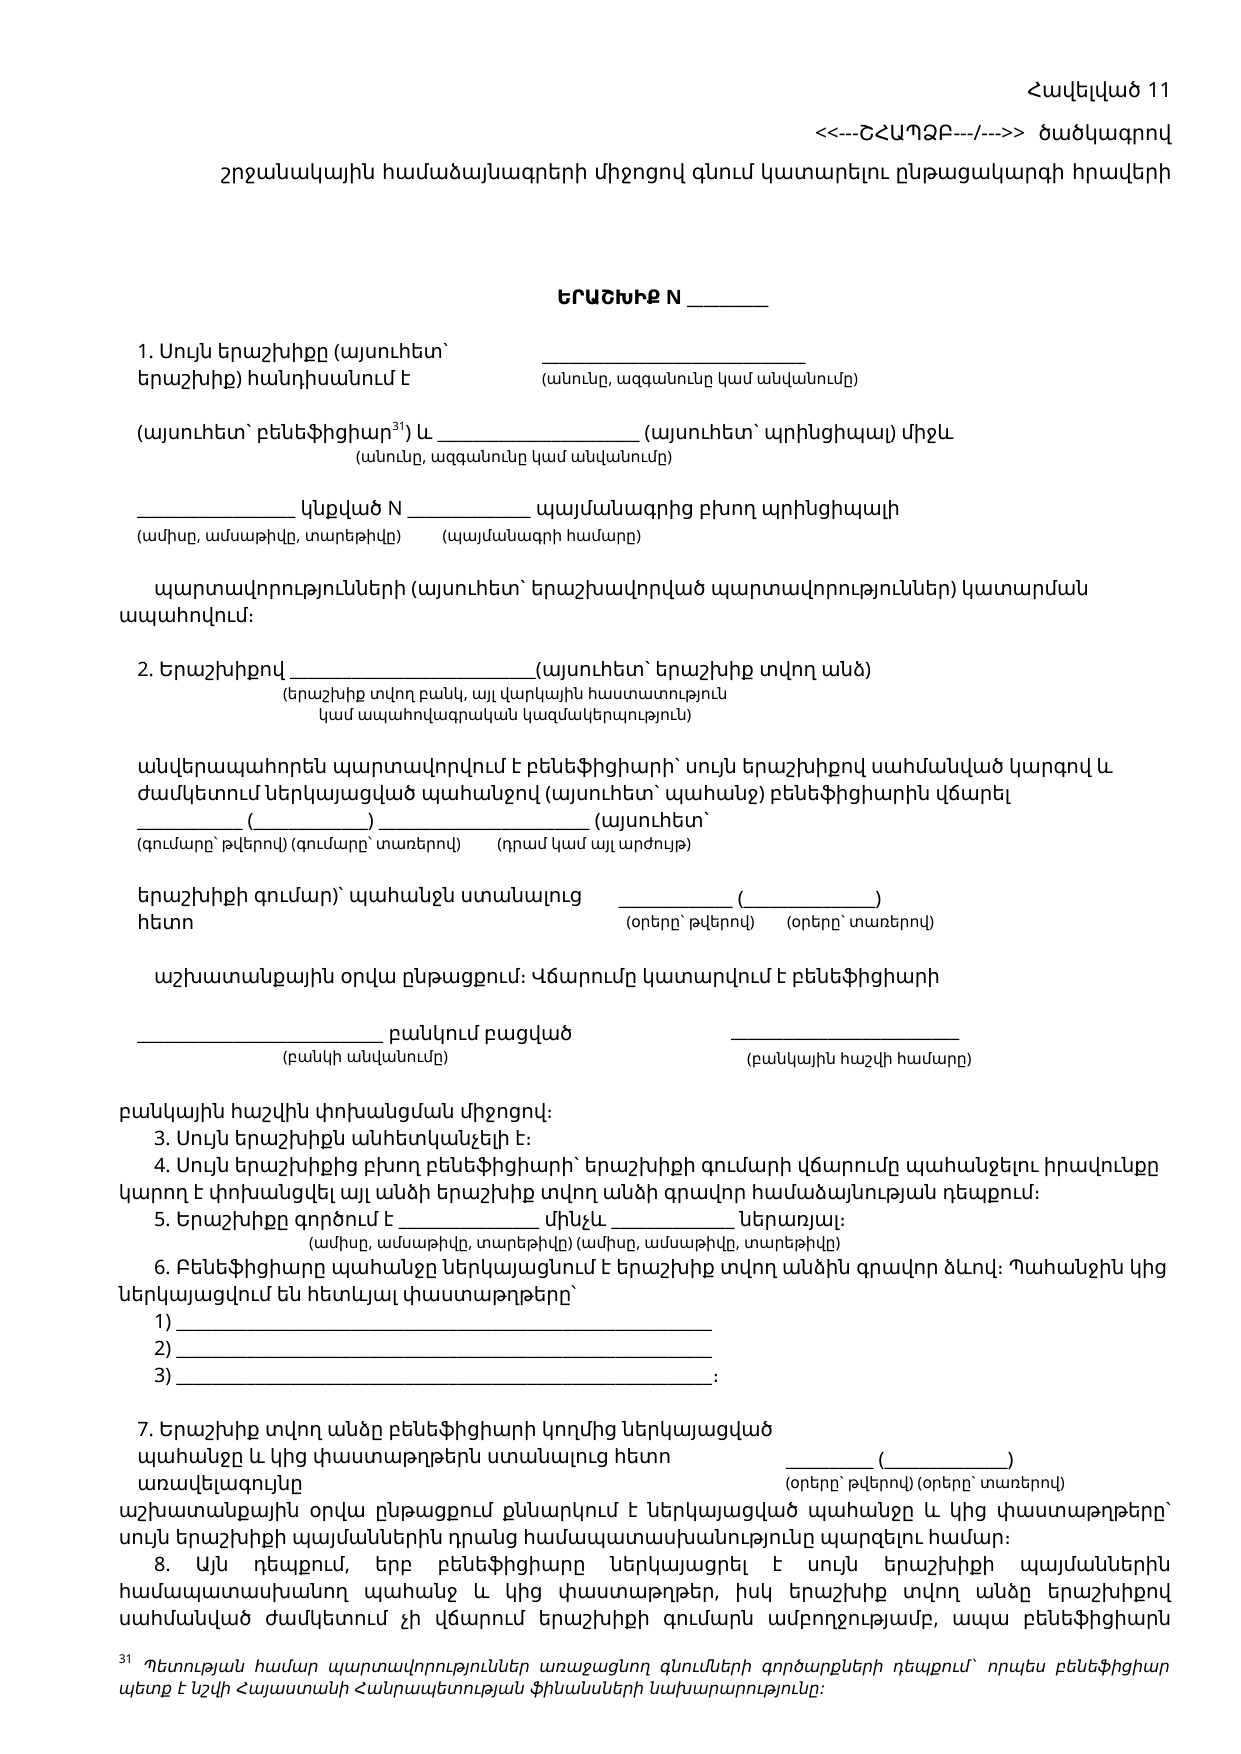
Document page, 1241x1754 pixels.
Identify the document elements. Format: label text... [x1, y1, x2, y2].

table_header երաշխիքի գումար)` պահանջն ստանալուց հետո [137, 881, 618, 935]
text ԵՐԱՇԽԻՔ N __________ [118, 284, 1171, 311]
table_header 2. Երաշխիքով ____________________________(այսուհետ` երաշխիք տվող անձ) (երաշխիք տվող բանկ, այլ վարկային հաստատություն կամ ապահովագրական կազմակերպություն) [137, 656, 1153, 725]
table_header 1. Սույն երաշխիքը (այսուհետ` երաշխիք) հանդիսանում է [137, 338, 542, 392]
table_header __________________ կնքված N ______________ պայմանագրից բխող պրինցիպալի (ամիսը, ամսաթիվը, տարեթիվը) (պայմանագրի համարը) [137, 494, 1153, 548]
text շրջանակային համաձայնագրերի միջոցով գնում կատարելու ընթացակարգի հրավերի [118, 160, 1171, 184]
table_header __________________________ (բանկային հաշվի համարը) [731, 1016, 1153, 1070]
table_header անվերապահորեն պարտավորվում է բենեֆիցիարի` սույն երաշխիքով սահմանված կարգով և ժամկետում ներկայացված պահանջով (այսուհետ` պահանջ) բենեֆիցիարին վճարել ____________ (_____________) ________________________ (այսուհետ` (գումարը՝ թվերով) (գումարը՝ տառերով) (դրամ կամ այլ արժույթ) [137, 752, 1153, 854]
text 1) _____________________________________________________________ [118, 1307, 1171, 1334]
text (ամիսը, ամսաթիվը, տարեթիվը) (ամիսը, ամսաթիվը, տարեթիվը) [225, 1232, 1171, 1253]
text 3) _____________________________________________________________։ [118, 1361, 1171, 1388]
text 4. Սույն երաշխիքից բխող բենեֆիցիարի` երաշխիքի գումարի վճարումը պահանջելու իրավունքը կարող է փոխանցվել այլ անձի երաշխիք տվող անձի գրավոր համաձայնության դեպքում։ [118, 1151, 1171, 1205]
text Հավելված 11 [118, 75, 1171, 103]
text 3. Սույն երաշխիքն անհետկանչելի է։ [118, 1124, 1171, 1151]
table_header ____________________________ բանկում բացված (բանկի անվանումը) [137, 1016, 731, 1070]
text <<---ՇՀԱՊՁԲ---/--->> ծածկագրով [118, 118, 1171, 146]
table_header _____________ (_______________) (օրերը` թվերով) (օրերը` տառերով) [618, 881, 1153, 935]
table_header 7. Երաշխիք տվող անձը բենեֆիցիարի կողմից ներկայացված պահանջը և կից փաստաթղթերն ստանալուց հետո առավելագույնը [137, 1415, 786, 1496]
text 5. Երաշխիքը գործում է ________________ մինչև ______________ ներառյալ։ [118, 1205, 1171, 1232]
table_header __________ (______________) (օրերը` թվերով) (օրերը` տառերով) [786, 1415, 1153, 1496]
text բանկային հաշվին փոխանցման միջոցով։ [118, 1097, 1171, 1124]
text աշխատանքային օրվա ընթացքում։ Վճարումը կատարվում է բենեֆիցիարի [118, 962, 1171, 989]
text 2) _____________________________________________________________ [118, 1334, 1171, 1361]
text աշխատանքային օրվա ընթացքում քննարկում է ներկայացված պահանջը և կից փաստաթղթերը` սույն երաշխիքի պայմաններին դրանց համապատասխանությունը պարզելու համար։ [118, 1496, 1171, 1550]
table_header ______________________________ (անունը, ազգանունը կամ անվանումը) [542, 338, 1153, 392]
table_header (այսուհետ` բենեֆիցիար) և _______________________ (այսուհետ` պրինցիպալ) միջև (անունը, ազգանունը կամ անվանումը) [137, 419, 1153, 467]
text պարտավորությունների (այսուհետ` երաշխավորված պարտավորություններ) կատարման ապահովում։ [118, 575, 1171, 629]
text 6. Բենեֆիցիարը պահանջը ներկայացնում է երաշխիք տվող անձին գրավոր ձևով։ Պահանջին կից ներկայացվում են հետևյալ փաստաթղթերը՝ [118, 1253, 1171, 1307]
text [118, 1550, 1171, 1631]
